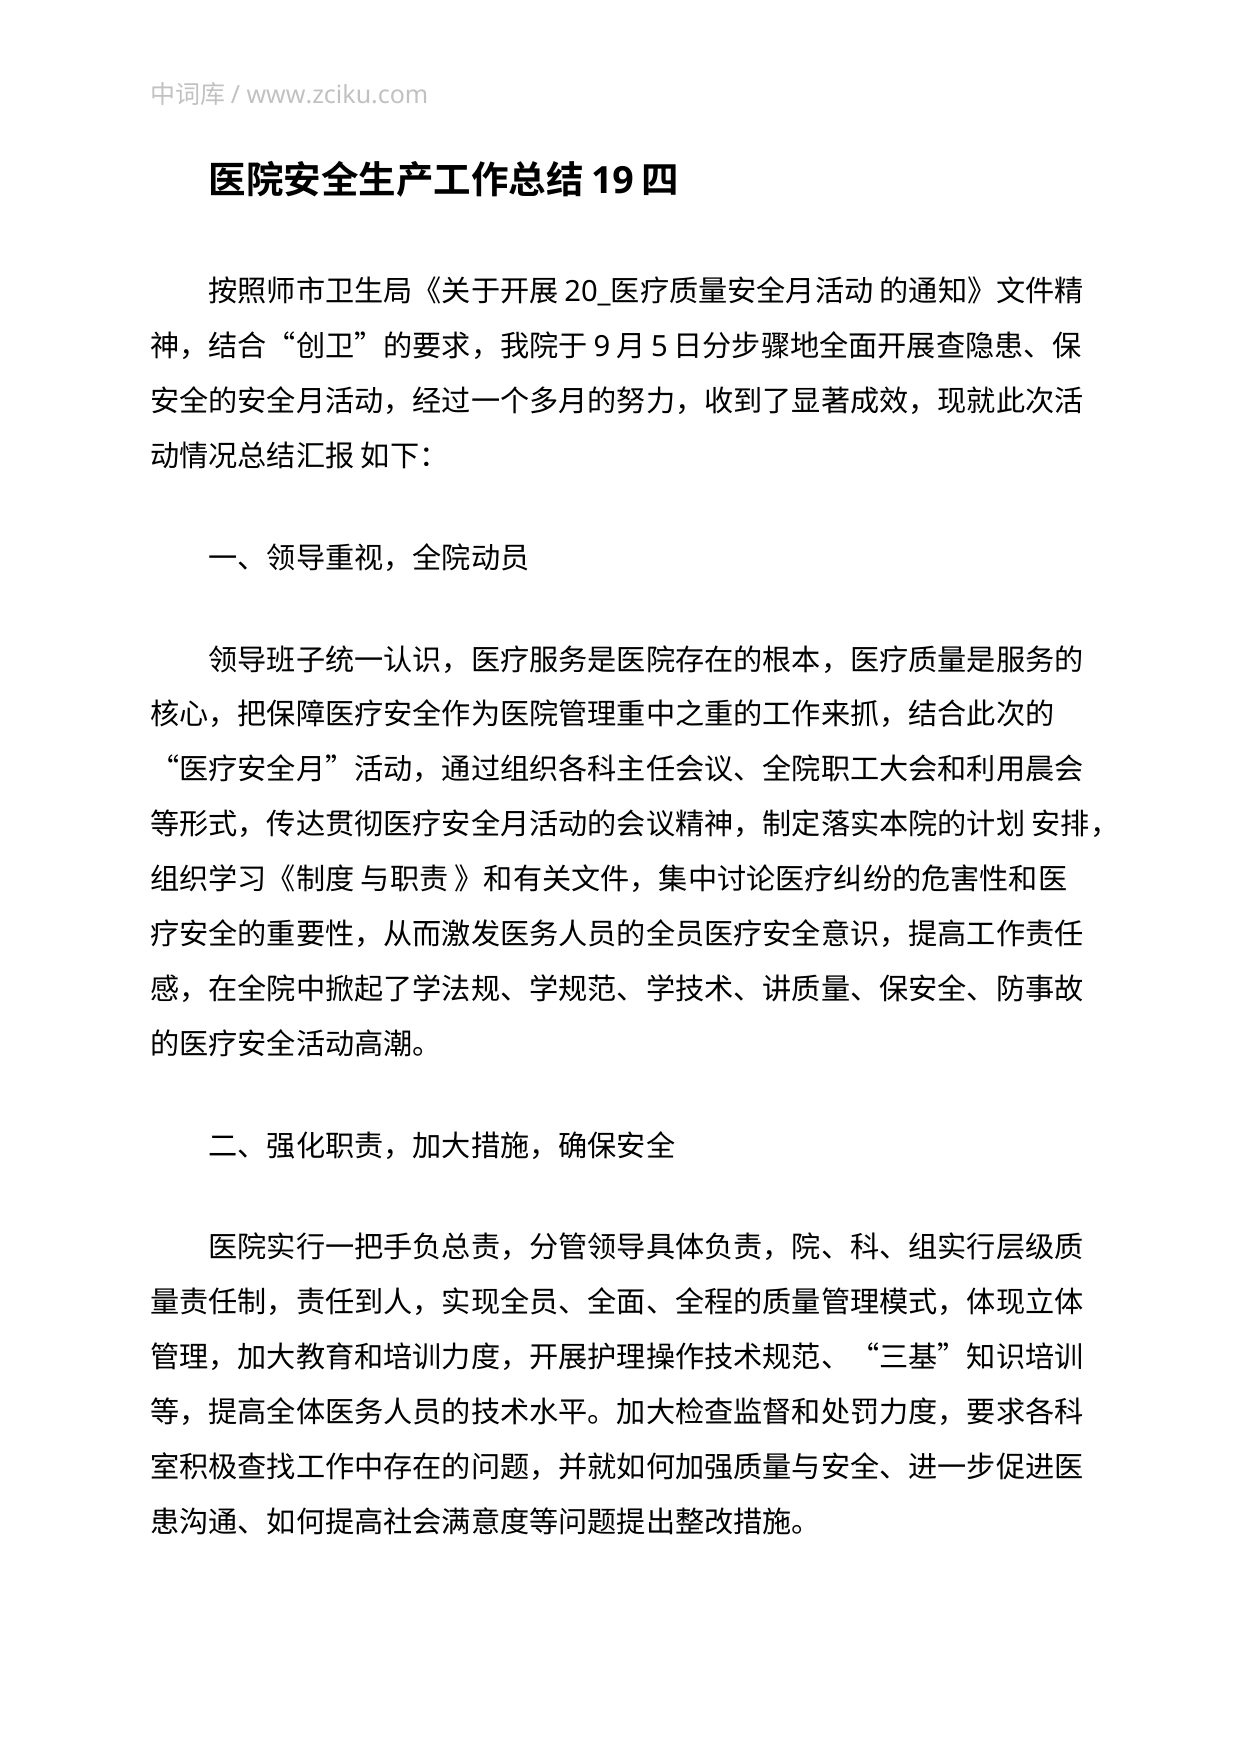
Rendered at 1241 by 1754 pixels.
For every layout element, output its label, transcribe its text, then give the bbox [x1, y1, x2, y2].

text 按照师市卫生局《关于开展20_医疗质量安全月活动 的通知》文件精神，结合“创卫”的要求，我院于9月5日分步骤地全面开展查隐患、保安全的安全月活动，经过一个多月的努力，收到了显著成效，现就此次活动情况总结汇报 如下： [150, 268, 1090, 475]
text 二、强化职责，加大措施，确保安全 [150, 1122, 1090, 1164]
text 医院安全生产工作总结19四 [150, 150, 1090, 204]
text 医院实行一把手负总责，分管领导具体负责，院、科、组实行层级质量责任制，责任到人，实现全员、全面、全程的质量管理模式，体现立体管理，加大教育和培训力度，开展护理操作技术规范、“三基”知识培训等，提高全体医务人员的技术水平。加大检查监督和处罚力度，要求各科室积极查找工作中存在的问题，并就如何加强质量与安全、进一步促进医患沟通、如何提高社会满意度等问题提出整改措施。 [150, 1224, 1090, 1541]
text 一、领导重视，全院动员 [150, 534, 1090, 577]
text 领导班子统一认识，医疗服务是医院存在的根本，医疗质量是服务的核心，把保障医疗安全作为医院管理重中之重的工作来抓，结合此次的“医疗安全月”活动，通过组织各科主任会议、全院职工大会和利用晨会等形式，传达贯彻医疗安全月活动的会议精神，制定落实本院的计划 安排，组织学习《制度 与职责 》和有关文件，集中讨论医疗纠纷的危害性和医疗安全的重要性，从而激发医务人员的全员医疗安全意识，提高工作责任 感，在全院中掀起了学法规、学规范、学技术、讲质量、保安全、防事故的医疗安全活动高潮。 [150, 636, 1090, 1063]
